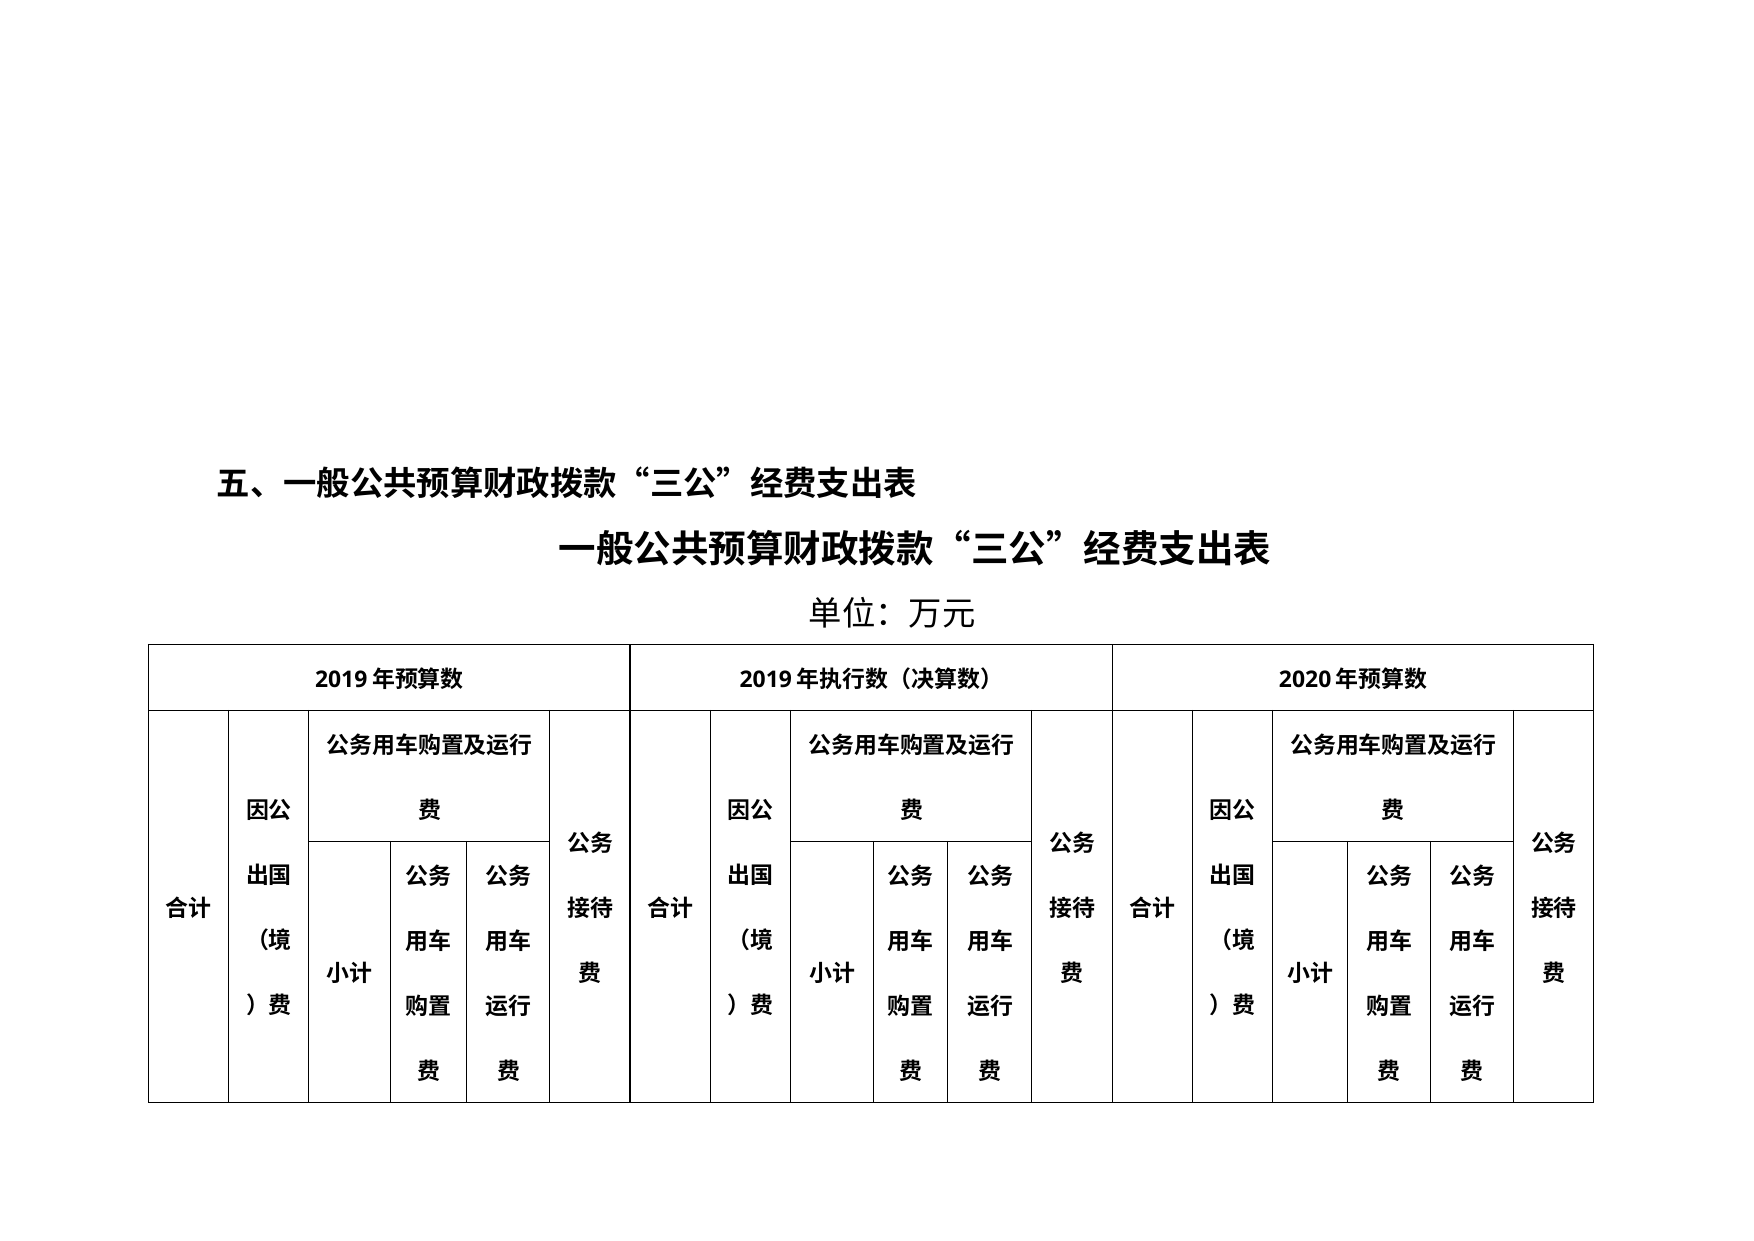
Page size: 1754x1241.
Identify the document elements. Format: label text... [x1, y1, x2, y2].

table_cell 公务用车购置及运行费 [791, 711, 1031, 841]
table_cell 公务接待费 [550, 711, 629, 1102]
text 单位：万元 [150, 579, 1604, 644]
table_header 2019年预算数 [149, 645, 629, 710]
table_cell 公务用车购置费 [391, 842, 466, 1102]
table_header 2020年预算数 [1113, 645, 1593, 710]
table_cell 因公出国（境）费 [711, 711, 790, 1102]
text 一般公共预算财政拨款“三公”经费支出表 [150, 514, 1604, 579]
table_cell 公务接待费 [1514, 711, 1593, 1102]
table_cell 公务用车运行费 [1431, 842, 1513, 1102]
table_cell 小计 [791, 842, 873, 1102]
table_cell 公务用车运行费 [948, 842, 1031, 1102]
table_cell 合计 [149, 711, 228, 1102]
table_cell 因公出国（境）费 [1193, 711, 1272, 1102]
table_cell 合计 [1113, 711, 1192, 1102]
table_cell 因公出国（境）费 [229, 711, 308, 1102]
table_cell 合计 [631, 711, 710, 1102]
table_cell 公务用车运行费 [467, 842, 549, 1102]
text 五、一般公共预算财政拨款“三公”经费支出表 [150, 449, 1604, 514]
table_cell 公务接待费 [1032, 711, 1112, 1102]
table_cell 公务用车购置及运行费 [1273, 711, 1513, 841]
table_cell 公务用车购置费 [1348, 842, 1430, 1102]
table_cell 公务用车购置费 [874, 842, 947, 1102]
table_cell 小计 [309, 842, 390, 1102]
table_cell 公务用车购置及运行费 [309, 711, 549, 841]
table_header 2019年执行数（决算数） [631, 645, 1112, 710]
table_cell 小计 [1273, 842, 1347, 1102]
